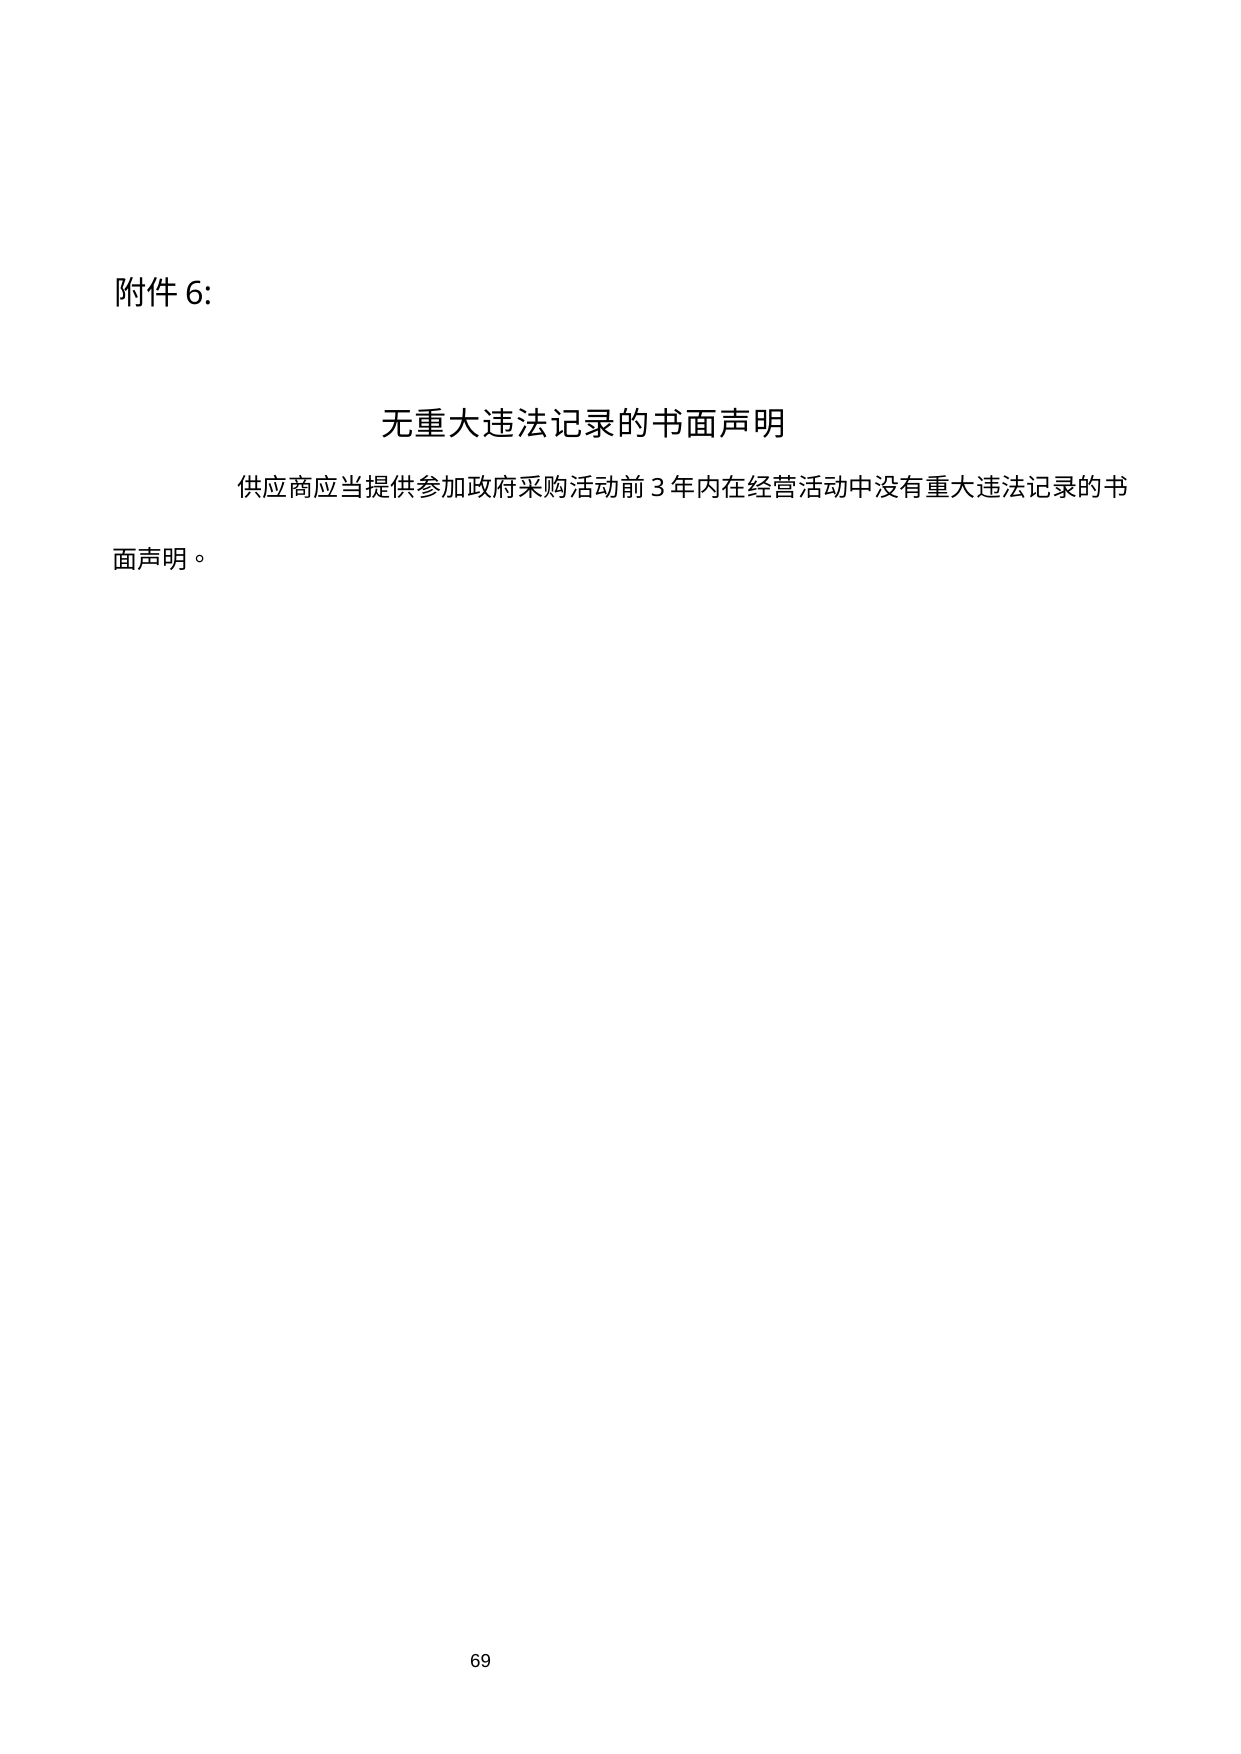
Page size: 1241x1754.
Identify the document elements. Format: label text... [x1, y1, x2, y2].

text 无重大违法记录的书面声明 [381, 403, 1128, 444]
text 面声明。 [112, 543, 1128, 574]
text 附件6: [114, 271, 1128, 313]
text 供应商应当提供参加政府采购活动前3年内在经营活动中没有重大违法记录的书 [112, 484, 1128, 543]
